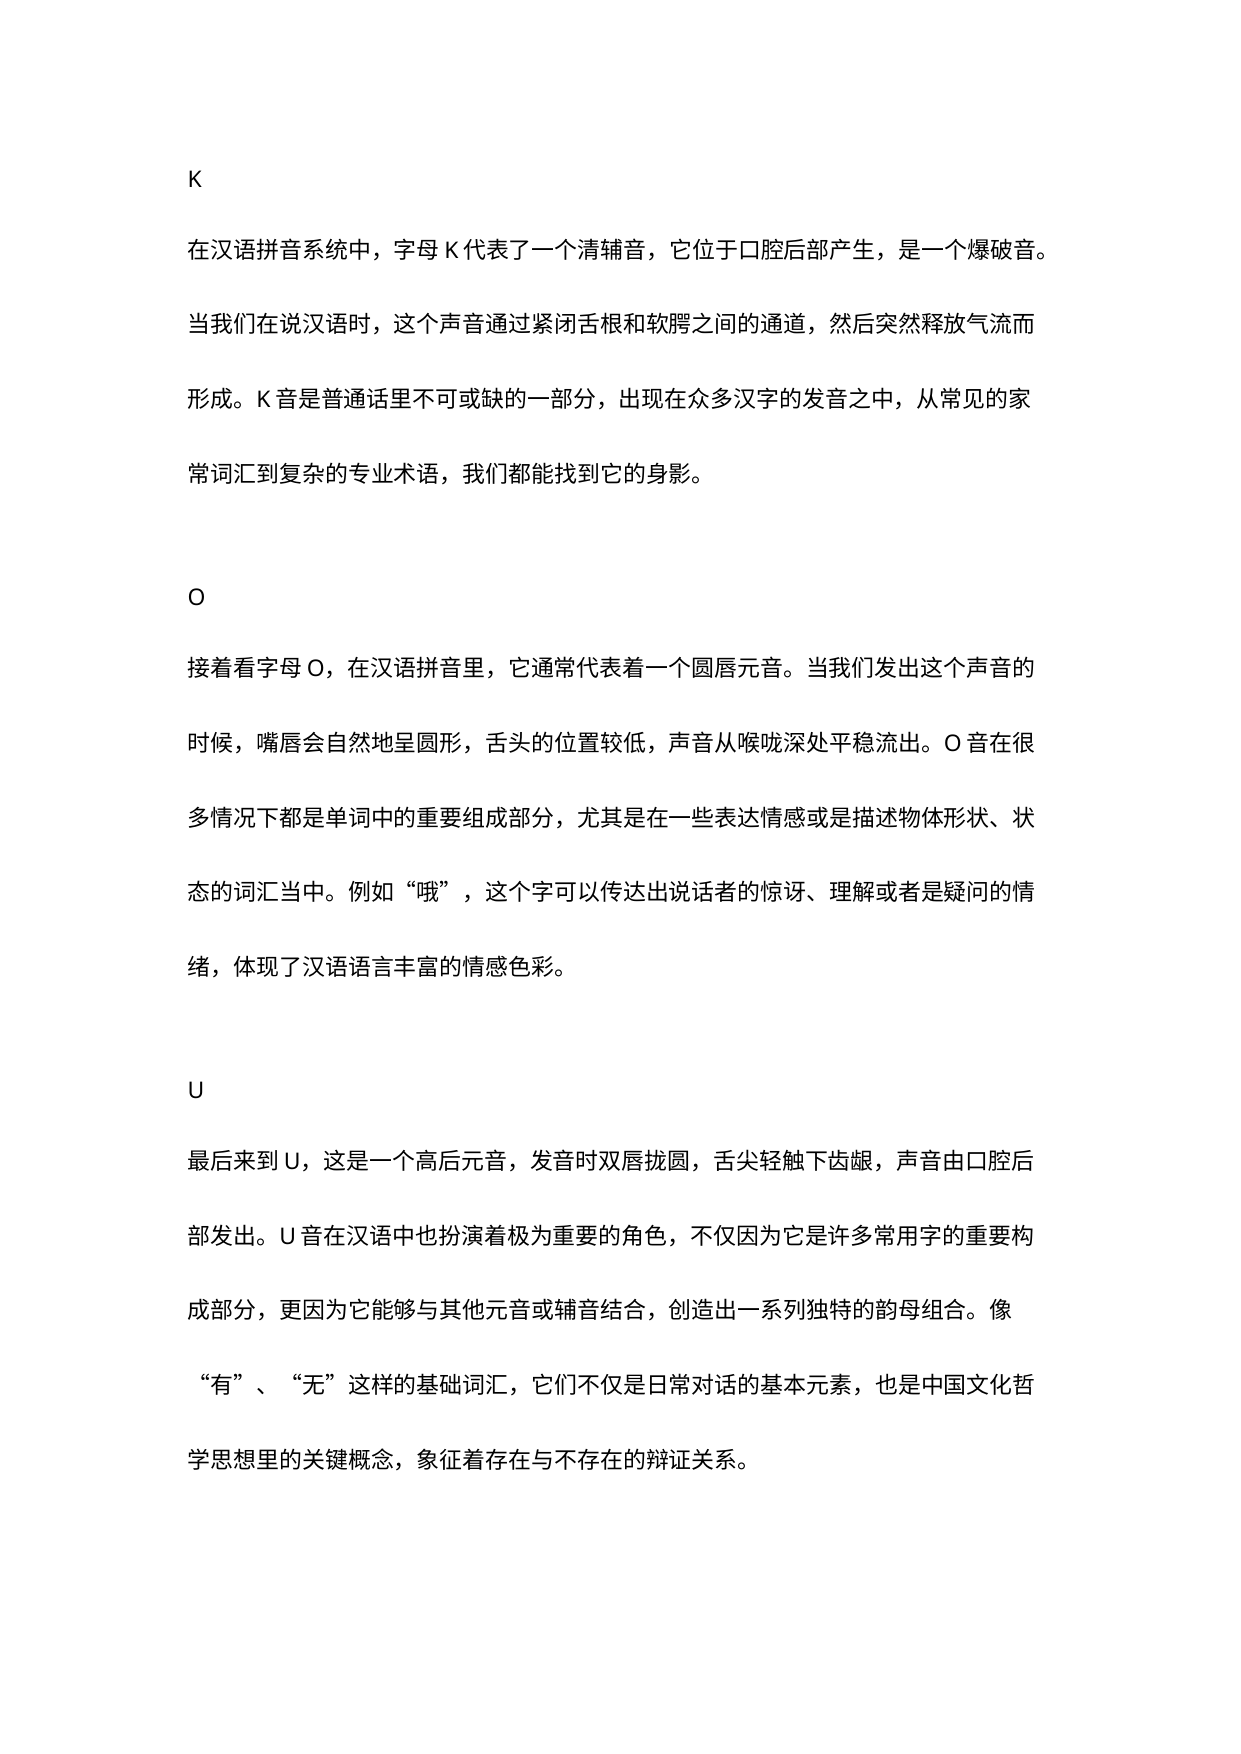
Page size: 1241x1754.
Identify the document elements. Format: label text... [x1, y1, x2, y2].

text O [187, 580, 1053, 613]
text 最后来到U，这是一个高后元音，发音时双唇拢圆，舌尖轻触下齿龈，声音由口腔后部发出。U音在汉语中也扮演着极为重要的角色，不仅因为它是许多常用字的重要构成部分，更因为它能够与其他元音或辅音结合，创造出一系列独特的韵母组合。像“有”、“无”这样的基础词汇，它们不仅是日常对话的基本元素，也是中国文化哲学思想里的关键概念，象征着存在与不存在的辩证关系。 [187, 1127, 1053, 1491]
text K [187, 162, 1053, 194]
text 在汉语拼音系统中，字母K代表了一个清辅音，它位于口腔后部产生，是一个爆破音。当我们在说汉语时，这个声音通过紧闭舌根和软腭之间的通道，然后突然释放气流而形成。K音是普通话里不可或缺的一部分，出现在众多汉字的发音之中，从常见的家常词汇到复杂的专业术语，我们都能找到它的身影。 [187, 216, 1053, 505]
text U [187, 1073, 1053, 1106]
text 接着看字母O，在汉语拼音里，它通常代表着一个圆唇元音。当我们发出这个声音的时候，嘴唇会自然地呈圆形，舌头的位置较低，声音从喉咙深处平稳流出。O音在很多情况下都是单词中的重要组成部分，尤其是在一些表达情感或是描述物体形状、状态的词汇当中。例如“哦”，这个字可以传达出说话者的惊讶、理解或者是疑问的情绪，体现了汉语语言丰富的情感色彩。 [187, 634, 1053, 998]
